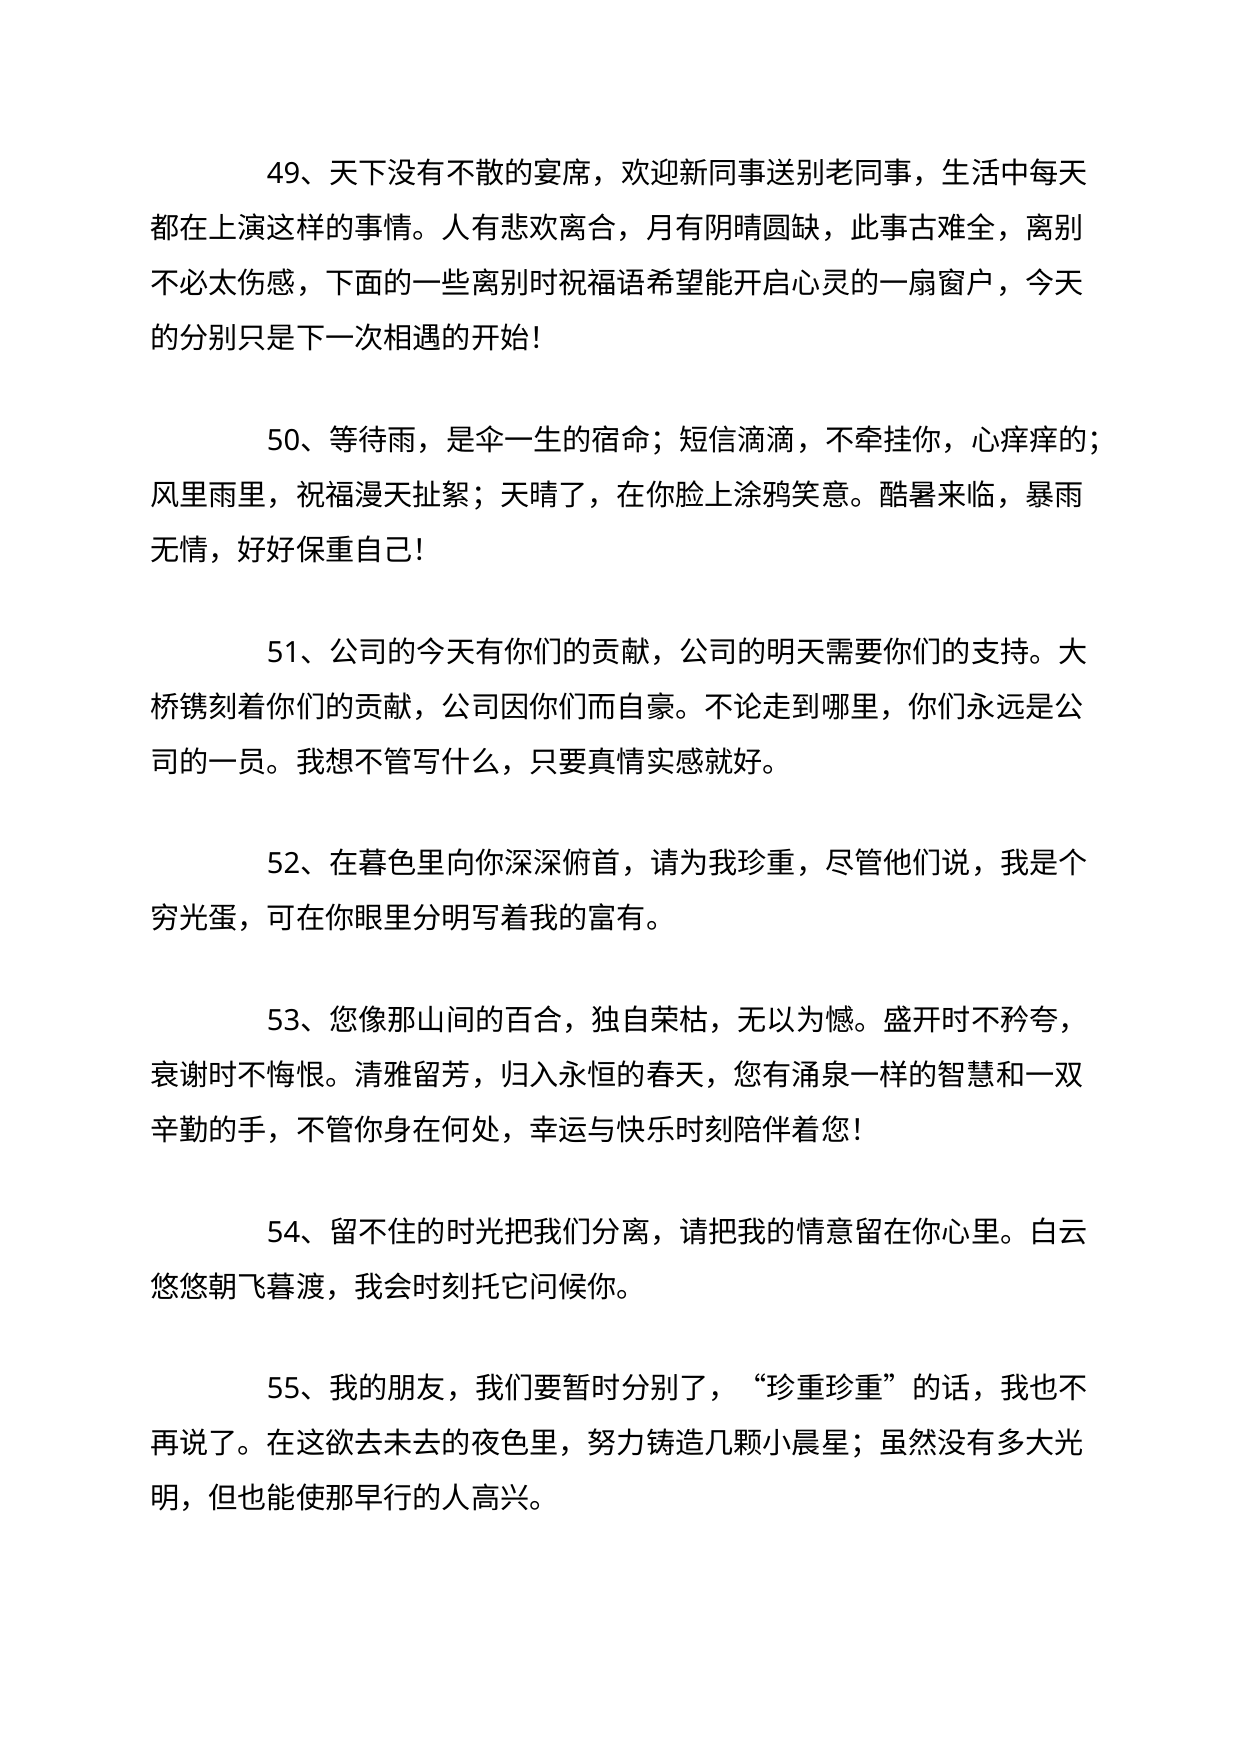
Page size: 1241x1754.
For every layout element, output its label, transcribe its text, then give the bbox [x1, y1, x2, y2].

text 51、公司的今天有你们的贡献，公司的明天需要你们的支持。大桥镌刻着你们的贡献，公司因你们而自豪。不论走到哪里，你们永远是公司的一员。我想不管写什么，只要真情实感就好。 [150, 628, 1090, 780]
text 54、留不住的时光把我们分离，请把我的情意留在你心里。白云悠悠朝飞暮渡，我会时刻托它问候你。 [150, 1208, 1090, 1306]
text 49、天下没有不散的宴席，欢迎新同事送别老同事，生活中每天都在上演这样的事情。人有悲欢离合，月有阴晴圆缺，此事古难全，离别不必太伤感，下面的一些离别时祝福语希望能开启心灵的一扇窗户，今天的分别只是下一次相遇的开始！ [150, 150, 1090, 357]
text 55、我的朋友，我们要暂时分别了，“珍重珍重”的话，我也不再说了。在这欲去未去的夜色里，努力铸造几颗小晨星；虽然没有多大光明，但也能使那早行的人高兴。 [150, 1365, 1090, 1517]
text 50、等待雨，是伞一生的宿命；短信滴滴，不牵挂你，心痒痒的；风里雨里，祝福漫天扯絮；天晴了，在你脸上涂鸦笑意。酷暑来临，暴雨无情，好好保重自己！ [150, 417, 1090, 569]
text 52、在暮色里向你深深俯首，请为我珍重，尽管他们说，我是个穷光蛋，可在你眼里分明写着我的富有。 [150, 840, 1090, 937]
text 53、您像那山间的百合，独自荣枯，无以为憾。盛开时不矜夸，衰谢时不悔恨。清雅留芳，归入永恒的春天，您有涌泉一样的智慧和一双辛勤的手，不管你身在何处，幸运与快乐时刻陪伴着您！ [150, 997, 1090, 1149]
